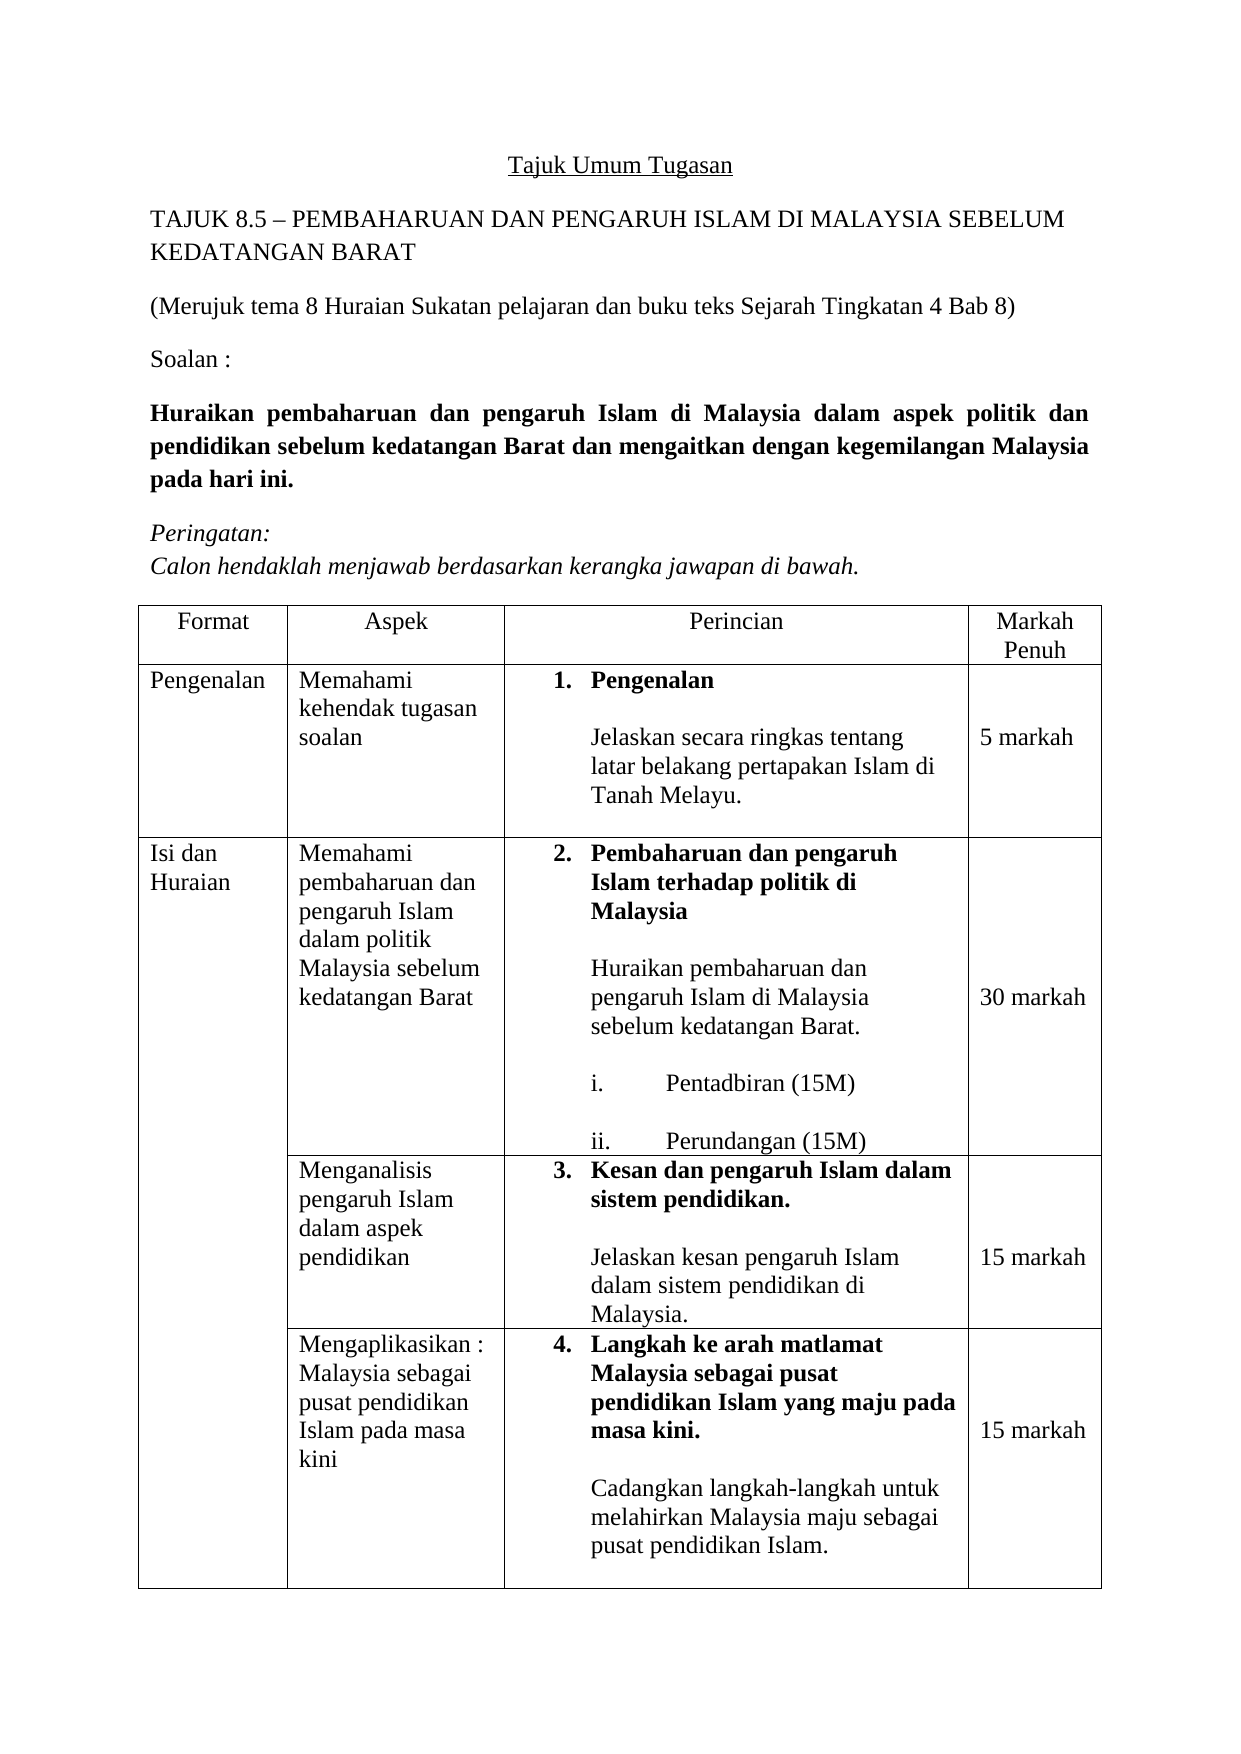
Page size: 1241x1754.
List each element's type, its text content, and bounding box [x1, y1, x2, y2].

text Soalan : [150, 344, 1090, 373]
table_header Aspek [288, 606, 504, 664]
table_cell 15 markah [969, 1329, 1101, 1588]
text TAJUK 8.5 – PEMBAHARUAN DAN PENGARUH ISLAM DI MALAYSIA SEBELUM KEDATANGAN BARAT [150, 204, 1090, 266]
table_cell Pengenalan [139, 665, 287, 837]
table_cell Isi dan Huraian [139, 838, 287, 1588]
table_cell Kesan dan pengaruh Islam dalam sistem pendidikan. Jelaskan kesan pengaruh Islam dalam sistem pendidikan di Malaysia. [505, 1156, 968, 1328]
table_cell 15 markah [969, 1156, 1101, 1328]
table_cell Mengaplikasikan : Malaysia sebagai pusat pendidikan Islam pada masa kini [288, 1329, 504, 1588]
text (Merujuk tema 8 Huraian Sukatan pelajaran dan buku teks Sejarah Tingkatan 4 Bab 8) [150, 291, 1090, 319]
table_cell Memahami kehendak tugasan soalan [288, 665, 504, 837]
table_cell 5 markah [969, 665, 1101, 837]
table_cell Memahami pembaharuan dan pengaruh Islam dalam politik Malaysia sebelum kedatangan Barat [288, 838, 504, 1154]
table_cell 30 markah [969, 838, 1101, 1154]
table_cell Langkah ke arah matlamat Malaysia sebagai pusat pendidikan Islam yang maju pada masa kini. Cadangkan langkah-langkah untuk melahirkan Malaysia maju sebagai pusat pendidikan Islam. [505, 1329, 968, 1588]
table_cell Pengenalan Jelaskan secara ringkas tentang latar belakang pertapakan Islam di Tanah Melayu. [505, 665, 968, 837]
table_header Perincian [505, 606, 968, 664]
text Huraikan pembaharuan dan pengaruh Islam di Malaysia dalam aspek politik dan pendidikan sebelum kedatangan Barat dan mengaitkan dengan kegemilangan Malaysia pada hari ini. [150, 398, 1090, 493]
table_header Format [139, 606, 287, 664]
text Peringatan: Calon hendaklah menjawab berdasarkan kerangka jawapan di bawah. [150, 518, 1090, 580]
table_header Markah Penuh [969, 606, 1101, 664]
table_cell Menganalisis pengaruh Islam dalam aspek pendidikan [288, 1156, 504, 1328]
table_cell Pembaharuan dan pengaruh Islam terhadap politik di Malaysia Huraikan pembaharuan dan pengaruh Islam di Malaysia sebelum kedatangan Barat. Pentadbiran (15M) Perundangan (15M) [505, 838, 968, 1154]
text Tajuk Umum Tugasan [150, 150, 1090, 179]
